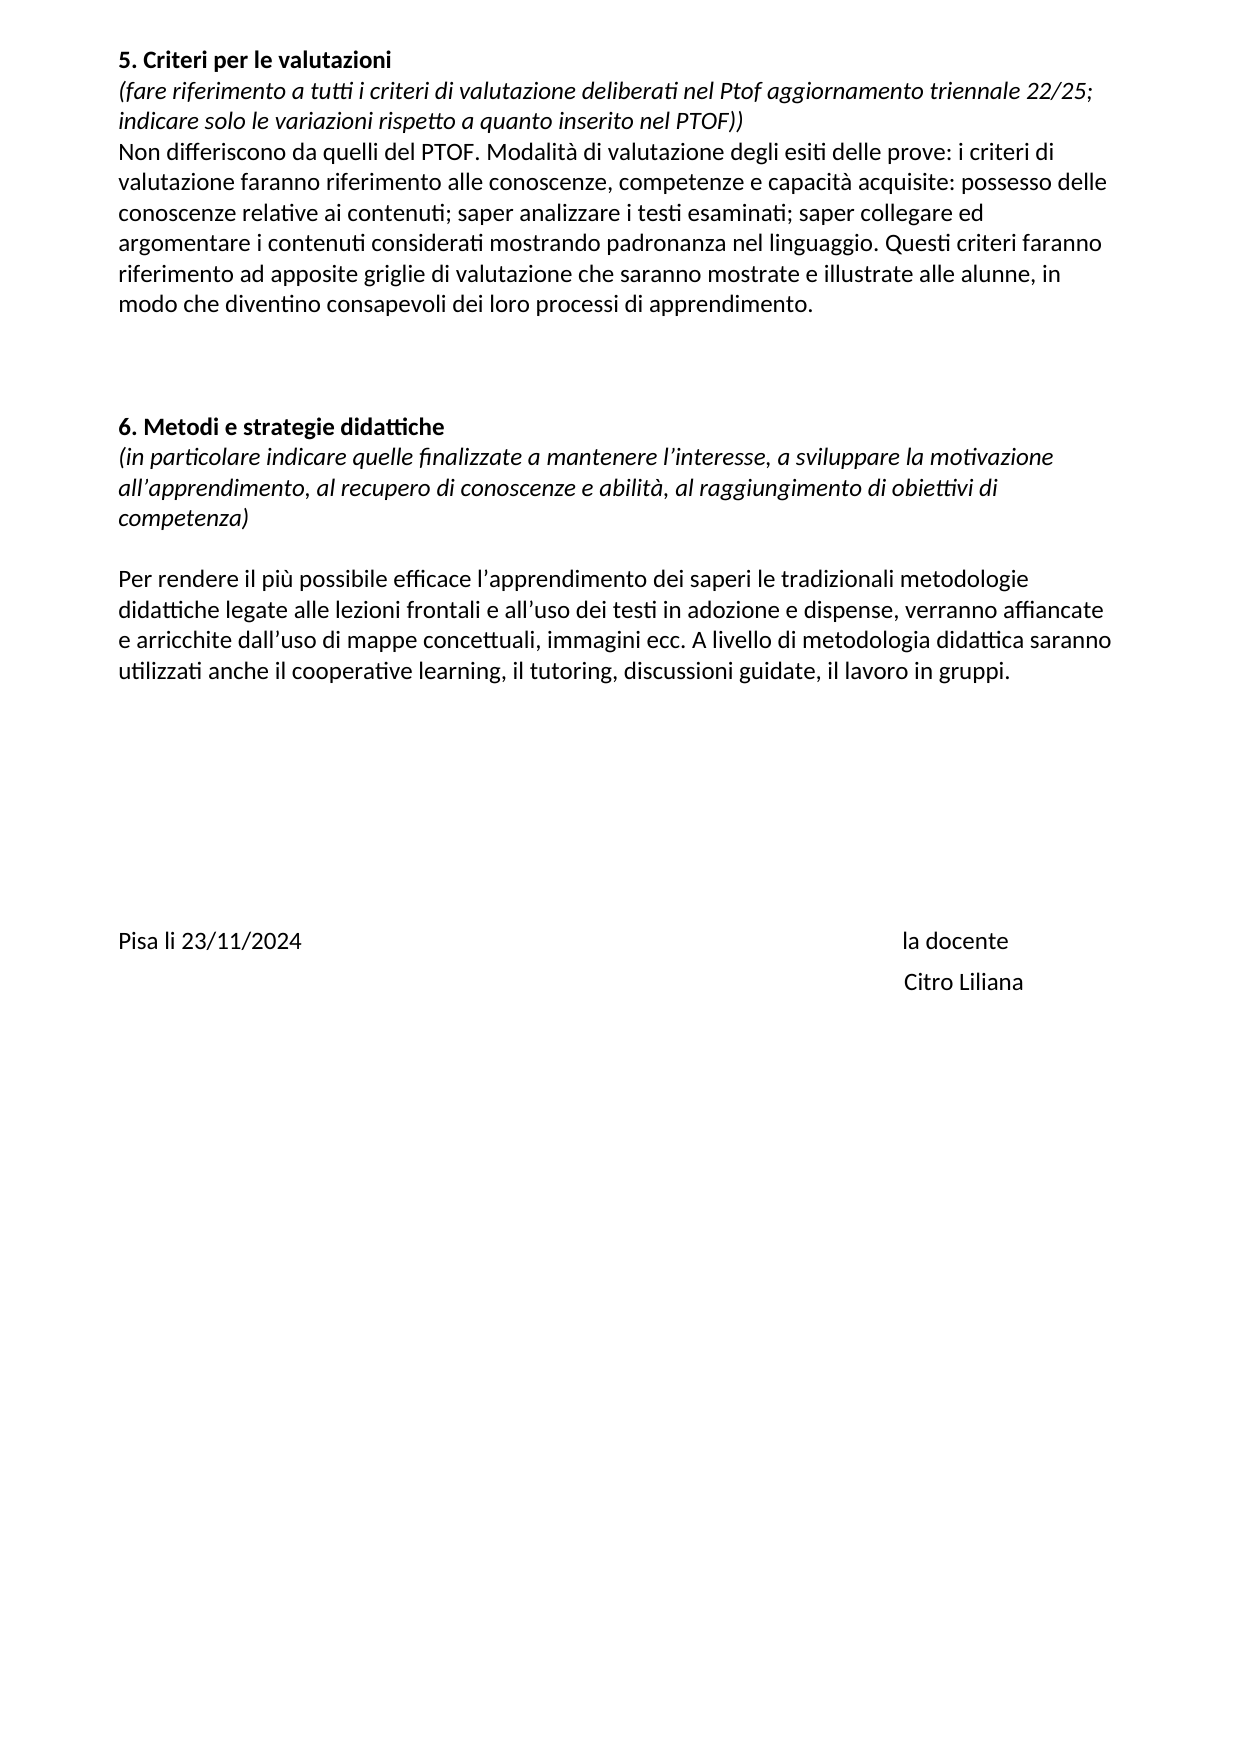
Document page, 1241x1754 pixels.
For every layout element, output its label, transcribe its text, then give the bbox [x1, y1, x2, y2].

text Non differiscono da quelli del PTOF. Modalità di valutazione degli esiti delle prove: i criteri di valutazione faranno riferimento alle conoscenze, competenze e capacità acquisite: possesso delle conoscenze relative ai contenuti; saper analizzare i testi esaminati; saper collegare ed argomentare i contenuti considerati mostrando padronanza nel linguaggio. Questi criteri faranno riferimento ad apposite griglie di valutazione che saranno mostrate e illustrate alle alunne, in modo che diventino consapevoli dei loro processi di apprendimento. [118, 136, 1122, 319]
text 6. Metodi e strategie didattiche [118, 411, 1122, 441]
text Citro Liliana [118, 966, 1122, 997]
text Pisa li 23/11/2024 la docente [118, 925, 1122, 956]
text 5. Criteri per le valutazioni [118, 44, 1122, 75]
text (fare riferimento a tutti i criteri di valutazione deliberati nel Ptof aggiornamento triennale 22/25; indicare solo le variazioni rispetto a quanto inserito nel PTOF)) [118, 75, 1122, 136]
text (in particolare indicare quelle finalizzate a mantenere l’interesse, a sviluppare la motivazione all’apprendimento, al recupero di conoscenze e abilità, al raggiungimento di obiettivi di competenza) [118, 441, 1122, 533]
text Per rendere il più possibile efficace l’apprendimento dei saperi le tradizionali metodologie didattiche legate alle lezioni frontali e all’uso dei testi in adozione e dispense, verranno affiancate e arricchite dall’uso di mappe concettuali, immagini ecc. A livello di metodologia didattica saranno utilizzati anche il cooperative learning, il tutoring, discussioni guidate, il lavoro in gruppi. [118, 563, 1122, 685]
